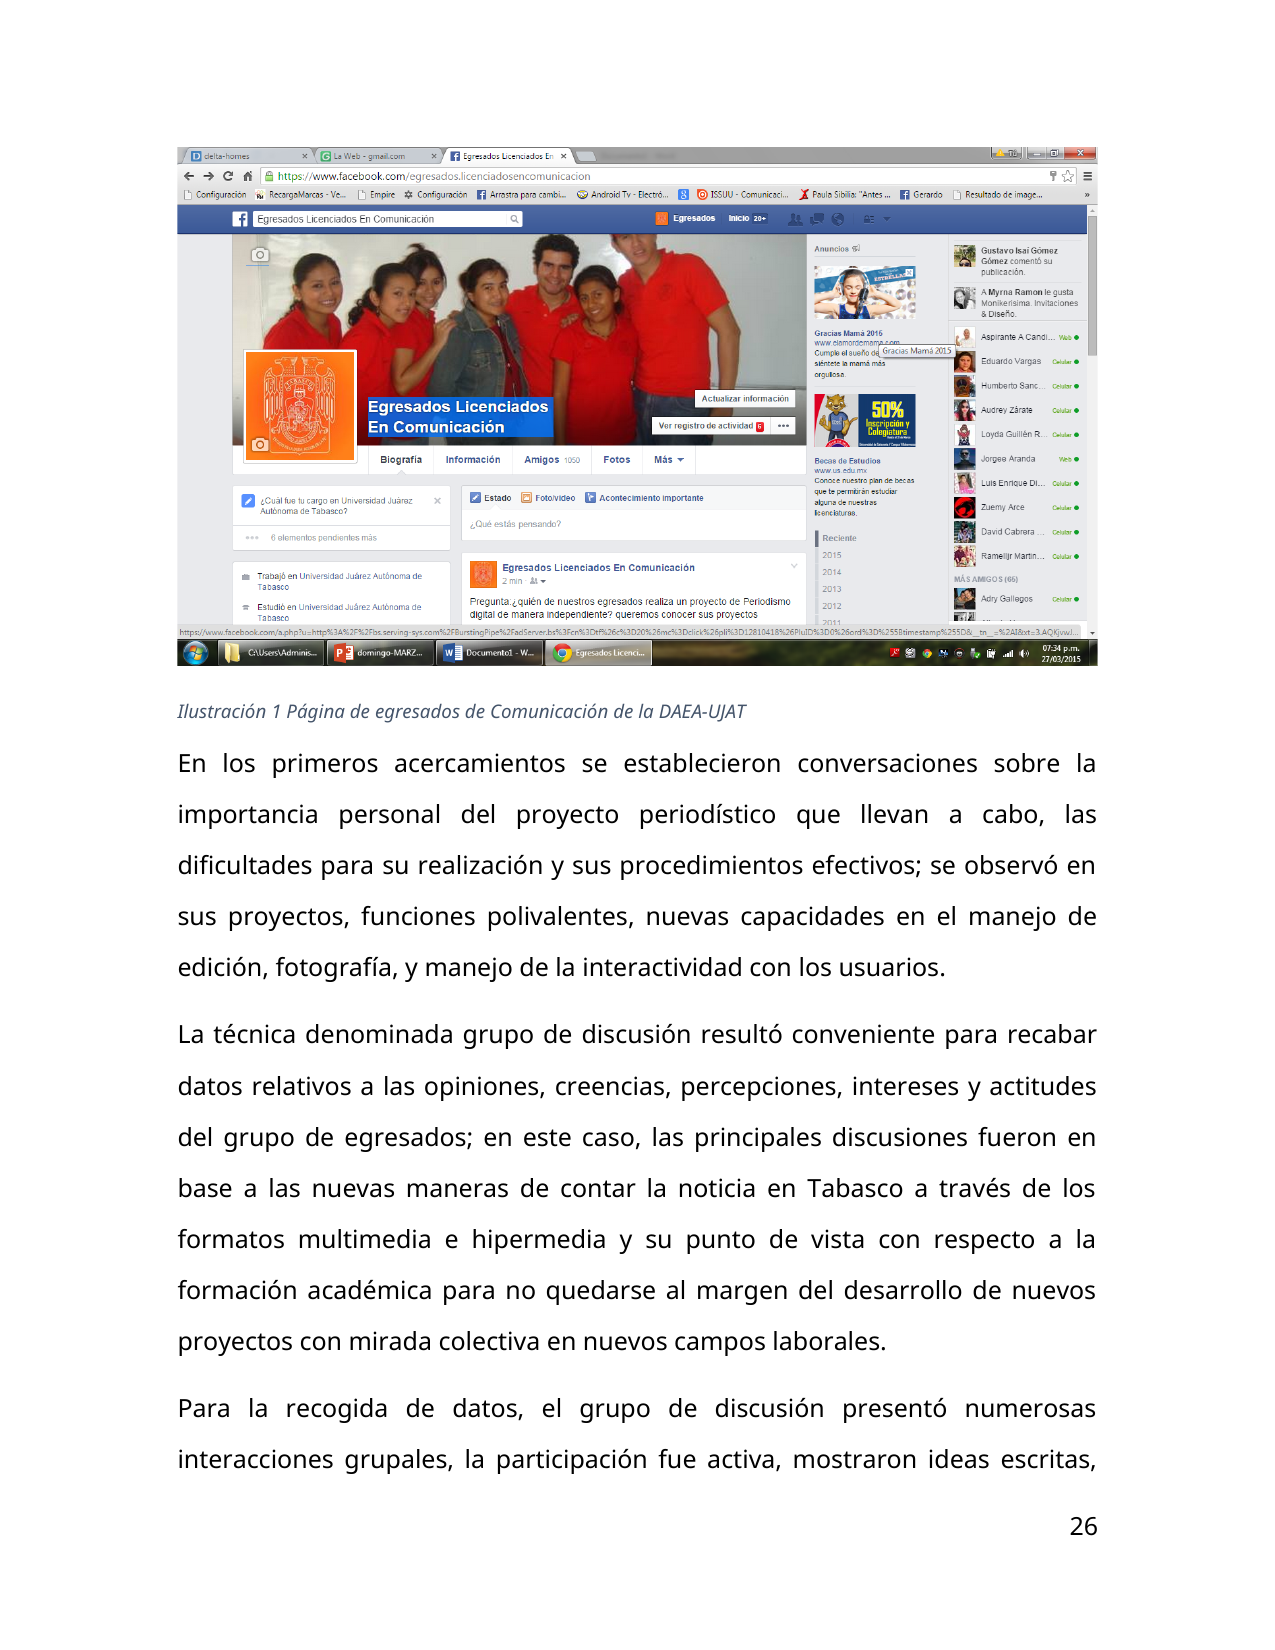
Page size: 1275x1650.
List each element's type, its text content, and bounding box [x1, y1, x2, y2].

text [177, 1391, 1098, 1476]
picture [177, 147, 1098, 666]
text En los primeros acercamientos se establecieron conversaciones sobre la importancia personal del proyecto periodístico que llevan a cabo, las dificultades para su realización y sus procedimientos efectivos; se observó en sus proyectos, funciones polivalentes, nuevas capacidades en el manejo de edición, fotografía, y manejo de la interactividad con los usuarios. [177, 745, 1098, 983]
text La técnica denominada grupo de discusión resultó conveniente para recabar datos relativos a las opiniones, creencias, percepciones, intereses y actitudes del grupo de egresados; en este caso, las principales discusiones fueron en base a las nuevas maneras de contar la noticia en Tabasco a través de los formatos multimedia e hipermedia y su punto de vista con respecto a la formación académica para no quedarse al margen del desarrollo de nuevos proyectos con mirada colectiva en nuevos campos laborales. [177, 1017, 1098, 1357]
text Ilustración 1 Página de egresados de Comunicación de la DAEA-UJAT [177, 699, 1098, 724]
